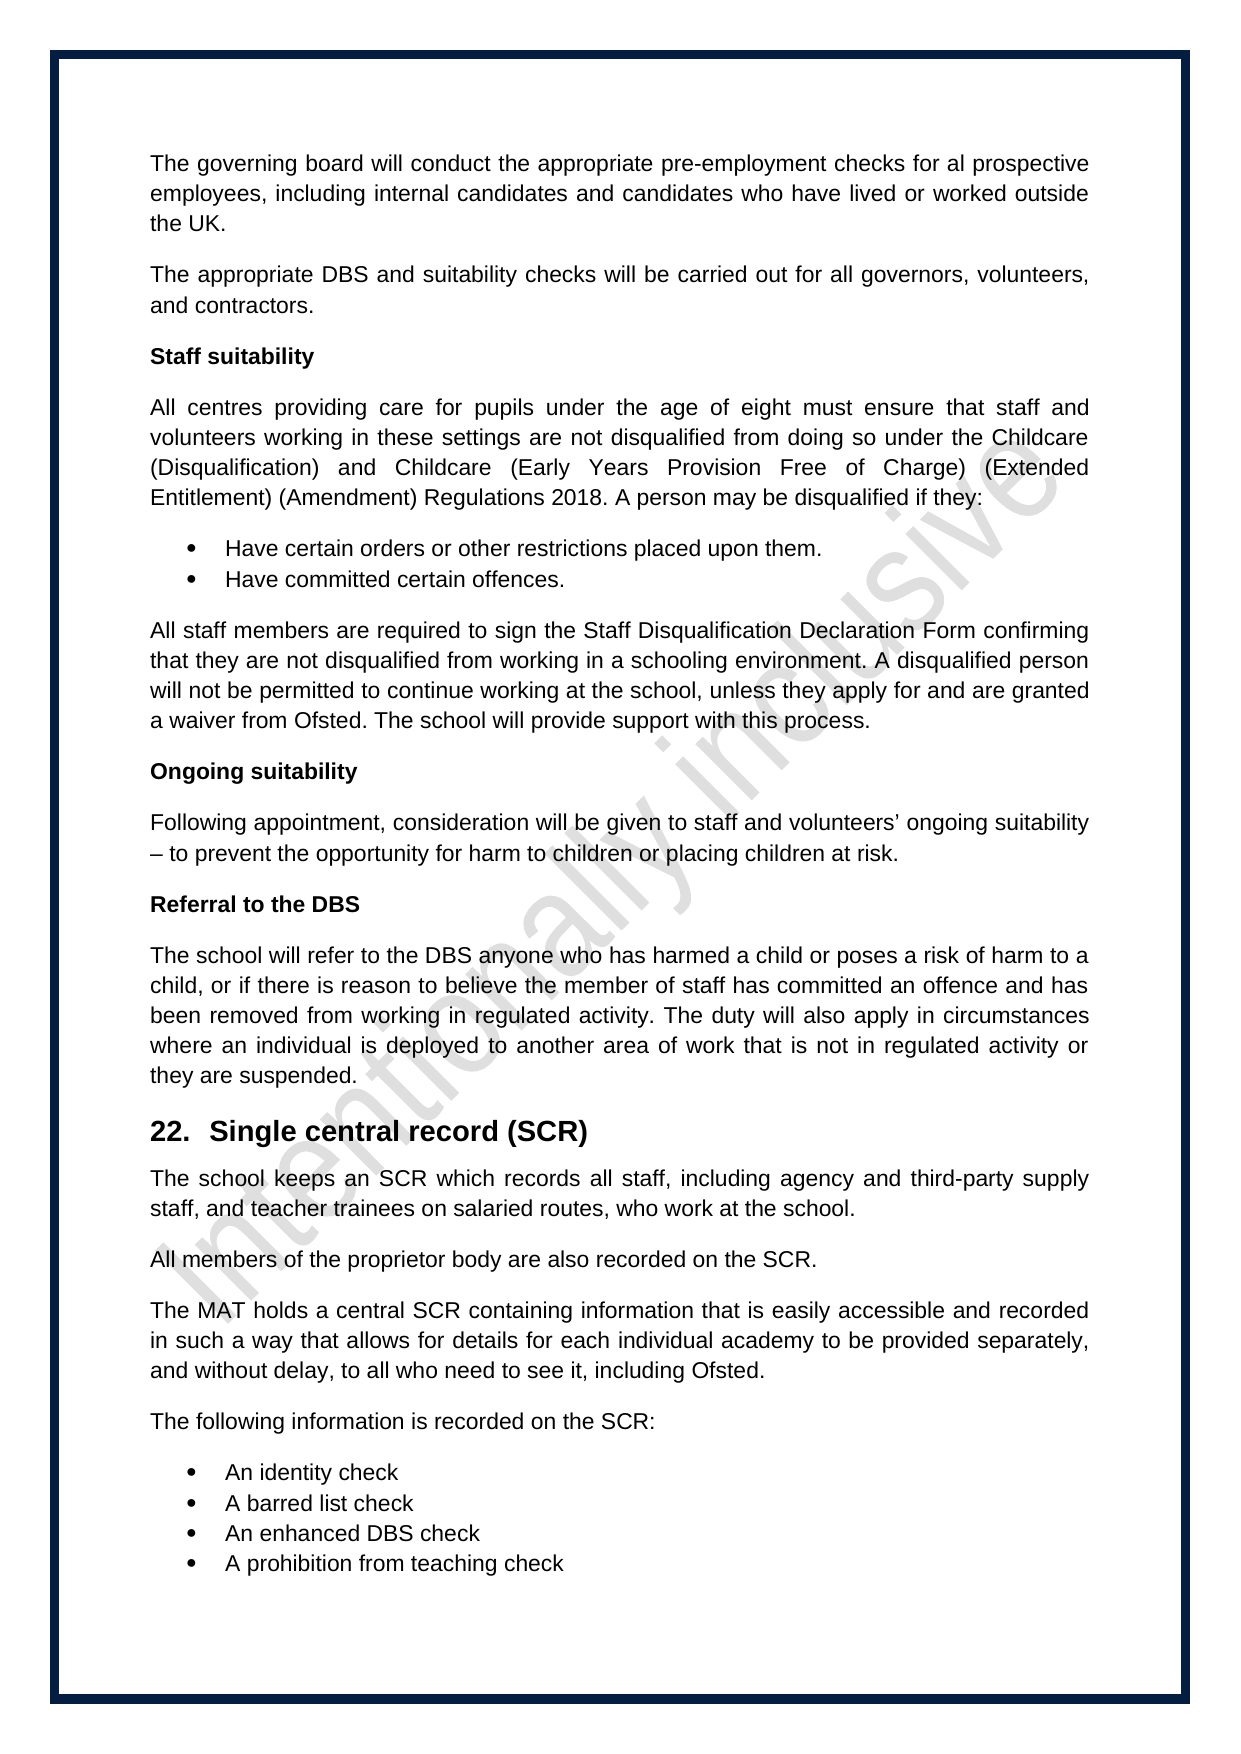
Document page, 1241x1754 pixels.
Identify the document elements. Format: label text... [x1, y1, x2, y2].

text The following information is recorded on the SCR: [150, 1408, 1090, 1435]
list Have certain orders or other restrictions placed upon them. [187, 535, 1090, 562]
subtitle Single central record (SCR) [150, 1113, 1090, 1147]
text The governing board will conduct the appropriate pre-employment checks for al prospective employees, including internal candidates and candidates who have lived or worked outside the UK. [150, 150, 1090, 237]
list An enhanced DBS check [187, 1520, 1090, 1546]
text The school keeps an SCR which records all staff, including agency and third-party supply staff, and teacher trainees on salaried routes, who work at the school. [150, 1164, 1090, 1221]
text The school will refer to the DBS anyone who has harmed a child or poses a risk of harm to a child, or if there is reason to believe the member of staff has committed an offence and has been removed from working in regulated activity. The duty will also apply in circumstances where an individual is deployed to another area of work that is not in regulated activity or they are suspended. [150, 942, 1090, 1089]
text Following appointment, consideration will be given to staff and volunteers’ ongoing suitability – to prevent the opportunity for harm to children or placing children at risk. [150, 809, 1090, 866]
list Have committed certain offences. [187, 566, 1090, 592]
text Staff suitability [150, 343, 1090, 369]
text All staff members are required to sign the Staff Disqualification Declaration Form confirming that they are not disqualified from working in a schooling environment. A disqualified person will not be permitted to continue working at the school, unless they apply for and are granted a waiver from Ofsted. The school will provide support with this process. [150, 617, 1090, 734]
text Referral to the DBS [150, 891, 1090, 917]
text All members of the proprietor body are also recorded on the SCR. [150, 1246, 1090, 1272]
list An identity check [187, 1459, 1090, 1486]
text All centres providing care for pupils under the age of eight must ensure that staff and volunteers working in these settings are not disqualified from doing so under the Childcare (Disqualification) and Childcare (Early Years Provision Free of Charge) (Extended Entitlement) (Amendment) Regulations 2018. A person may be disqualified if they: [150, 394, 1090, 511]
text Ongoing suitability [150, 758, 1090, 785]
text The MAT holds a central SCR containing information that is easily accessible and recorded in such a way that allows for details for each individual academy to be provided separately, and without delay, to all who need to see it, including Ofsted. [150, 1297, 1090, 1384]
text The appropriate DBS and suitability checks will be carried out for all governors, volunteers, and contractors. [150, 261, 1090, 318]
list A prohibition from teaching check [187, 1550, 1090, 1576]
list A barred list check [187, 1489, 1090, 1516]
